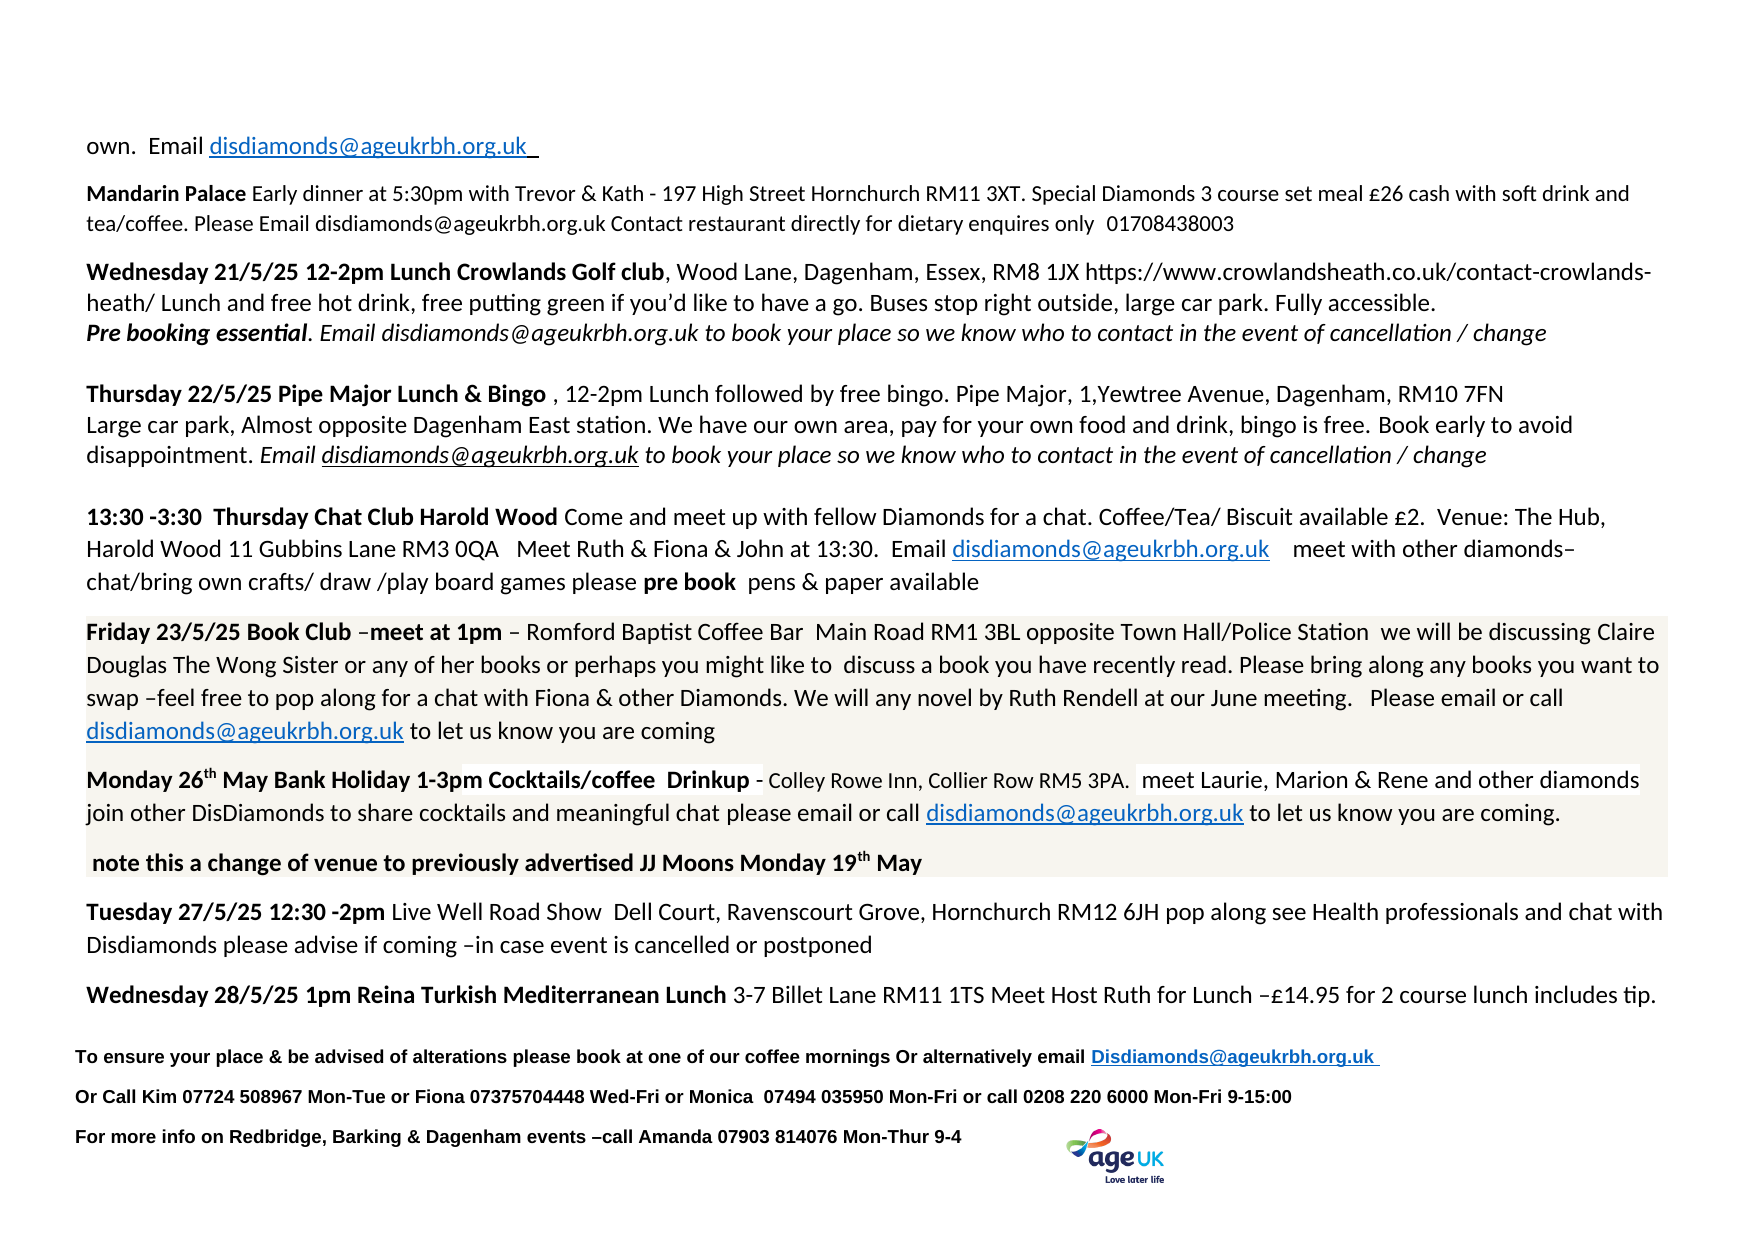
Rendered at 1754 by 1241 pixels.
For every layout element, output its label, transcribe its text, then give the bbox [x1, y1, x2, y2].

picture [1066, 1129, 1164, 1183]
picture [1159, 1154, 1164, 1163]
